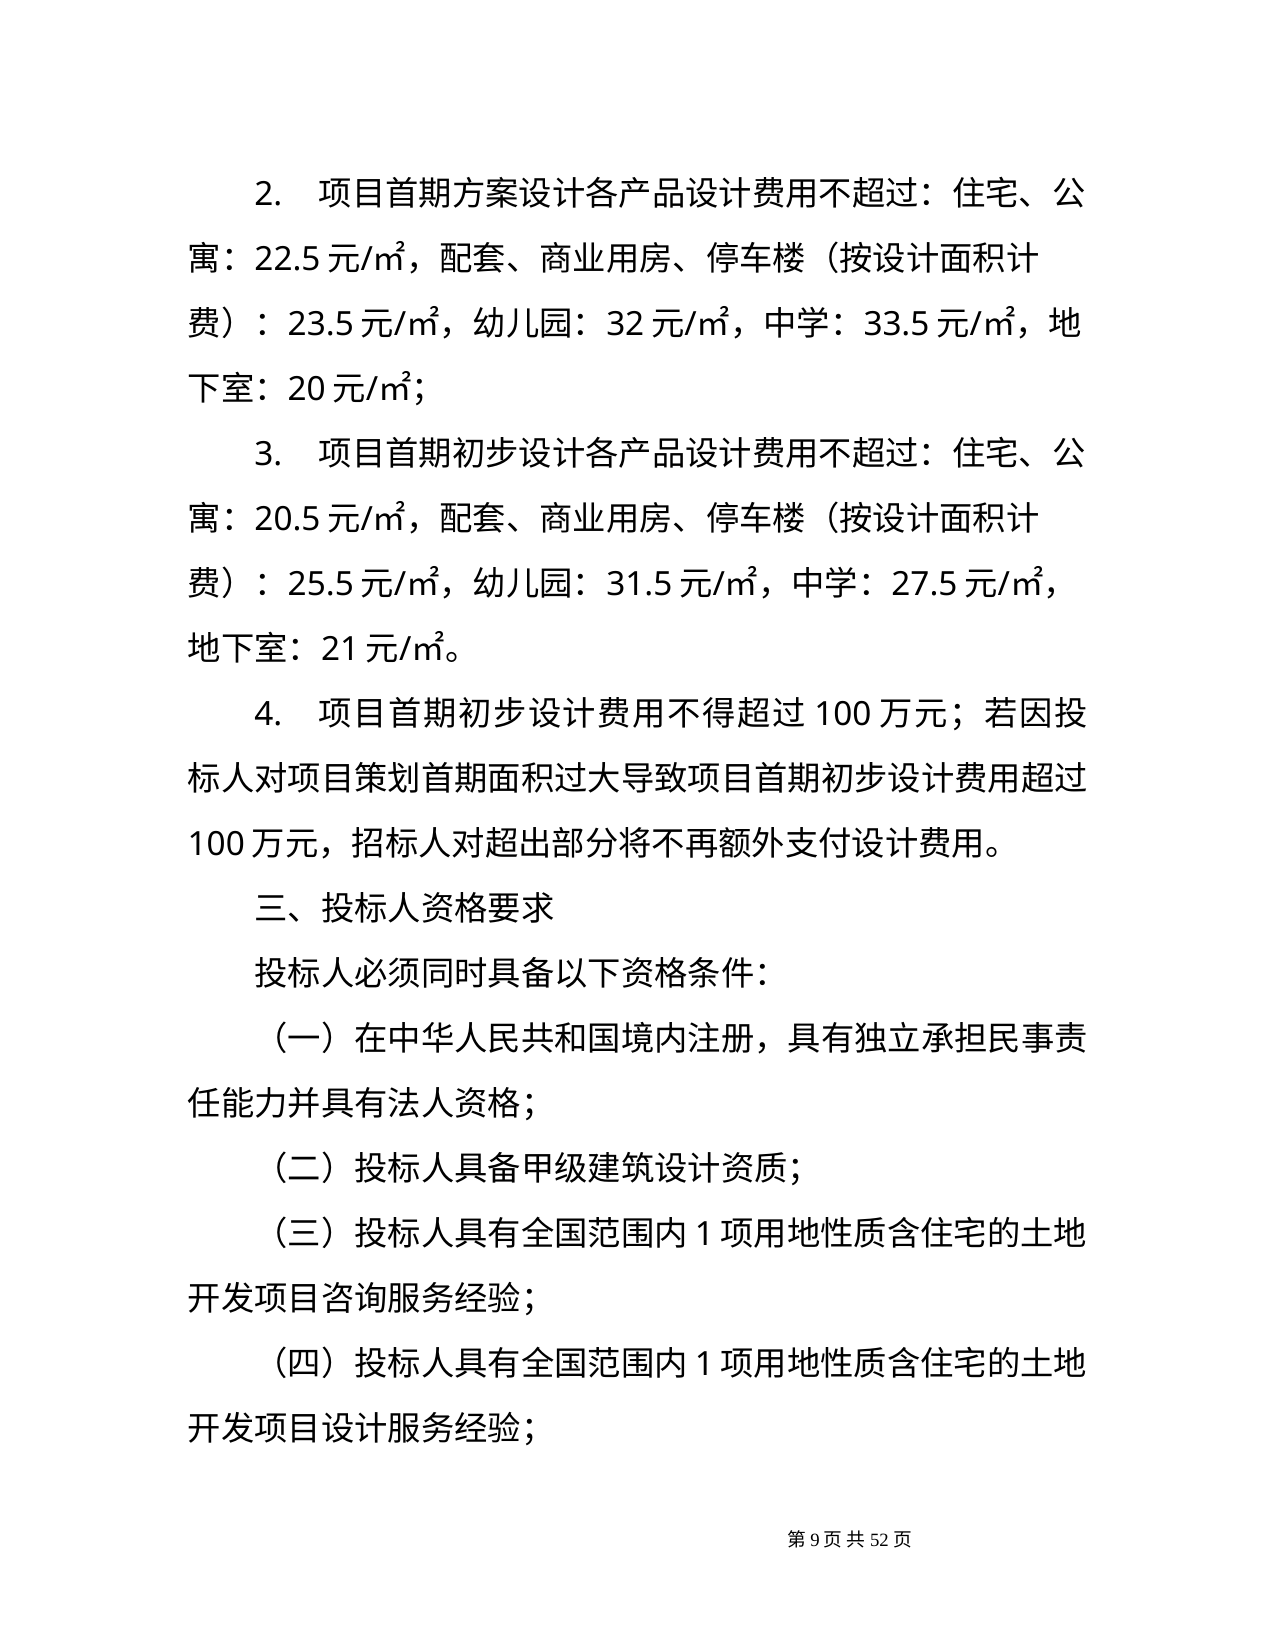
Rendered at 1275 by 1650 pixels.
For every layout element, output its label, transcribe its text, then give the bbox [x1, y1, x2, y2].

text 投标人必须同时具备以下资格条件： [187, 939, 1087, 1004]
list 投标人具备甲级建筑设计资质； [187, 1134, 1087, 1199]
list 在中华人民共和国境内注册，具有独立承担民事责任能力并具有法人资格； [187, 1004, 1087, 1134]
list 投标人具有全国范围内1项用地性质含住宅的土地开发项目设计服务经验； [187, 1329, 1087, 1459]
text 三、投标人资格要求 [187, 874, 1087, 939]
list 项目首期初步设计各产品设计费用不超过：住宅、公寓：20.5元/㎡，配套、商业用房、停车楼（按设计面积计费）：25.5元/㎡，幼儿园：31.5元/㎡，中学：27.5元/㎡，地下室：21元/㎡。 [187, 419, 1087, 679]
list 项目首期初步设计费用不得超过100万元；若因投标人对项目策划首期面积过大导致项目首期初步设计费用超过100万元，招标人对超出部分将不再额外支付设计费用。 [187, 679, 1087, 874]
list 项目首期方案设计各产品设计费用不超过：住宅、公寓：22.5元/㎡，配套、商业用房、停车楼（按设计面积计费）：23.5元/㎡，幼儿园：32元/㎡，中学：33.5元/㎡，地下室：20元/㎡； [187, 159, 1087, 419]
list 投标人具有全国范围内1项用地性质含住宅的土地开发项目咨询服务经验； [187, 1199, 1087, 1329]
